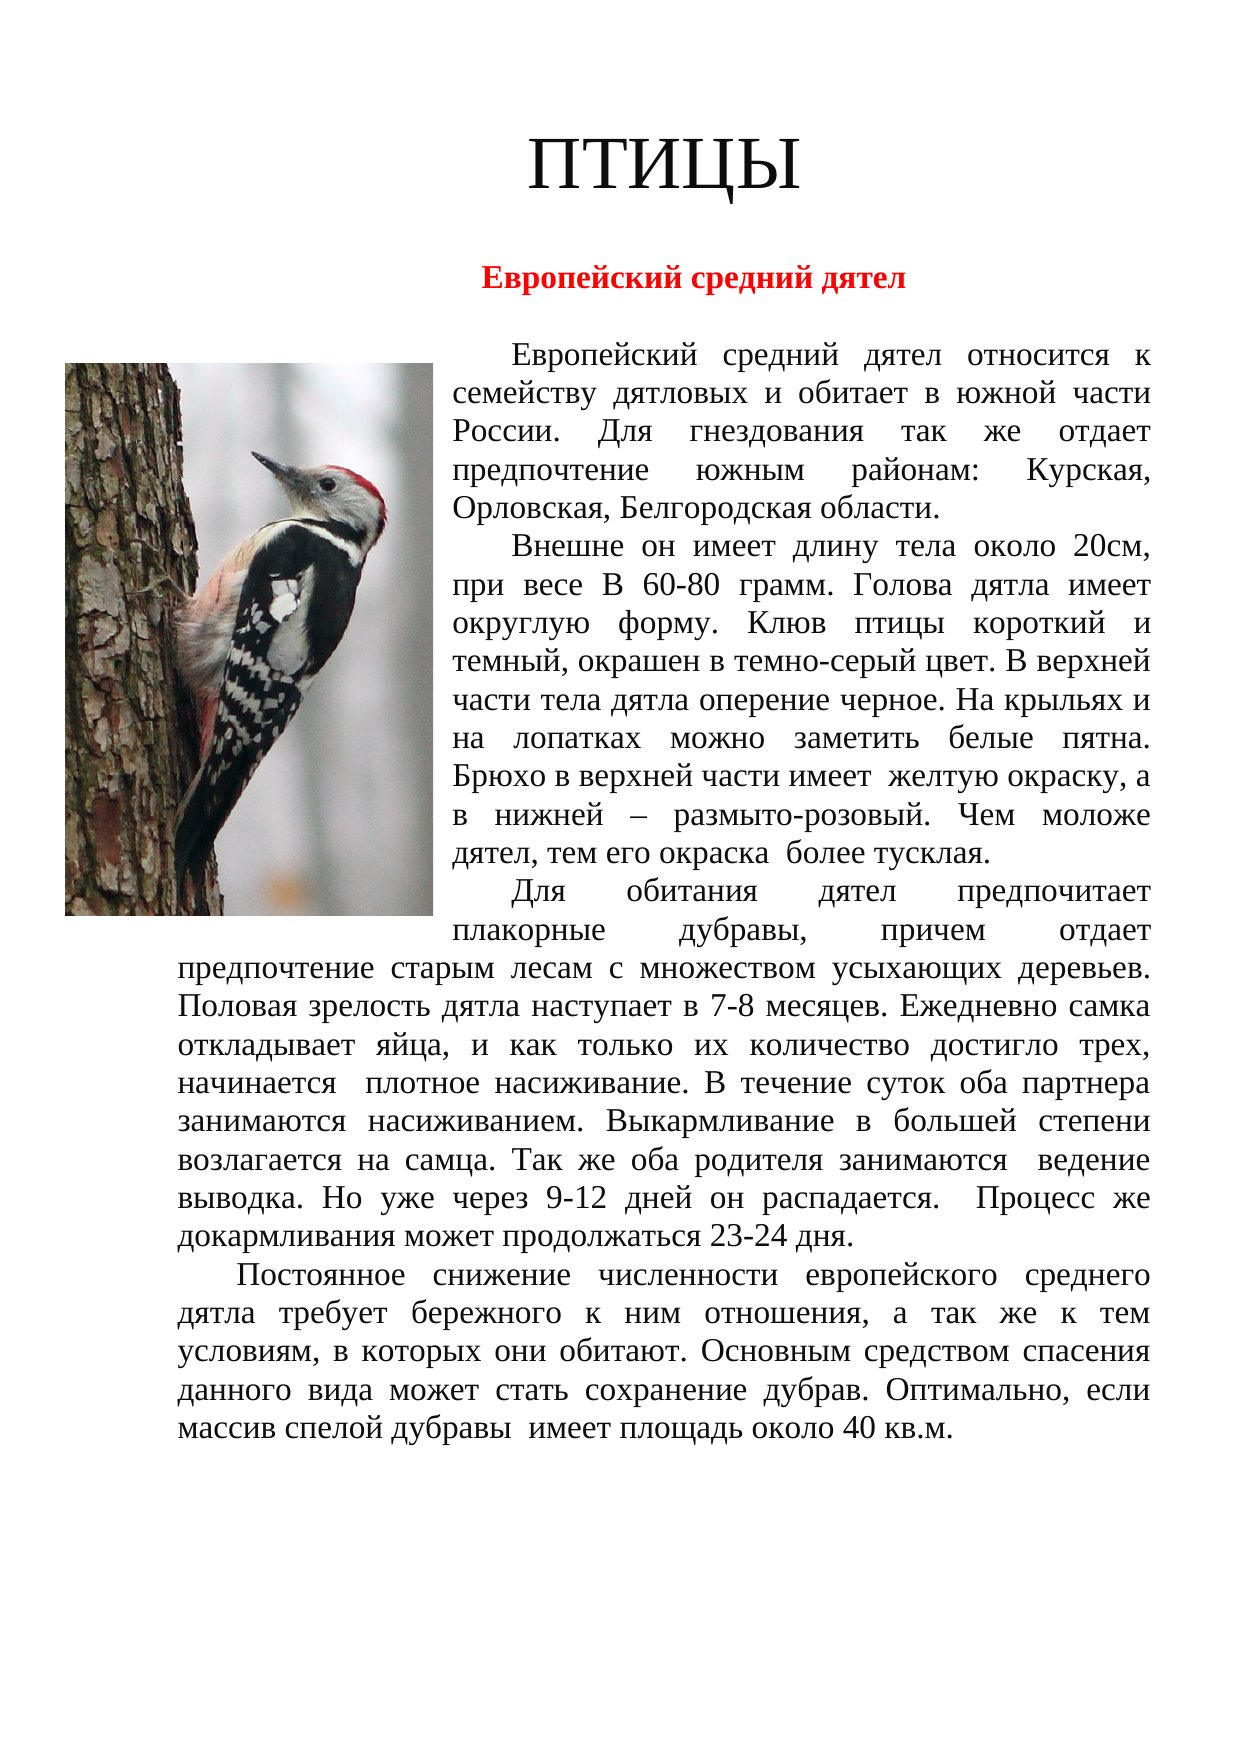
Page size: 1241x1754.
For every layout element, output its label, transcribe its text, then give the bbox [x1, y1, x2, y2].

text Европейский средний дятел относится к семейству дятловых и обитает в южной части России. Для гнездования так же отдает предпочтение южным районам: Курская, Орловская, Белгородская области. [177, 334, 1152, 525]
text Постоянное снижение численности европейского среднего дятла требует бережного к ним отношения, а так же к тем условиям, в которых они обитают. Основным средством спасения данного вида может стать сохранение дубрав. Оптимально, если массив спелой дубравы имеет площадь около 40 кв.м. [177, 1254, 1152, 1445]
picture [65, 363, 434, 916]
text Внешне он имеет длину тела около 20см, при весе В 60-80 грамм. Голова дятла имеет округлую форму. Клюв птицы короткий и темный, окрашен в темно-серый цвет. В верхней части тела дятла оперение черное. На крыльях и на лопатках можно заметить белые пятна. Брюхо в верхней части имеет желтую окраску, а в нижней – размыто-розовый. Чем моложе дятел, тем его окраска более тусклая. [434, 525, 1152, 870]
text Европейский средний дятел [177, 257, 1152, 295]
text Для обитания дятел предпочитает плакорные дубравы, причем отдает предпочтение старым лесам с множеством усыхающих деревьев. Половая зрелость дятла наступает в 7-8 месяцев. Ежедневно самка откладывает яйца, и как только их количество достигло трех, начинается плотное насиживание. В течение суток оба партнера занимаются насиживанием. Выкармливание в большей степени возлагается на самца. Так же оба родителя занимаются ведение выводка. Но уже через 9-12 дней он распадается. Процесс же докармливания может продолжаться 23-24 дня. [177, 870, 1152, 1254]
text ПТИЦЫ [177, 118, 1152, 204]
